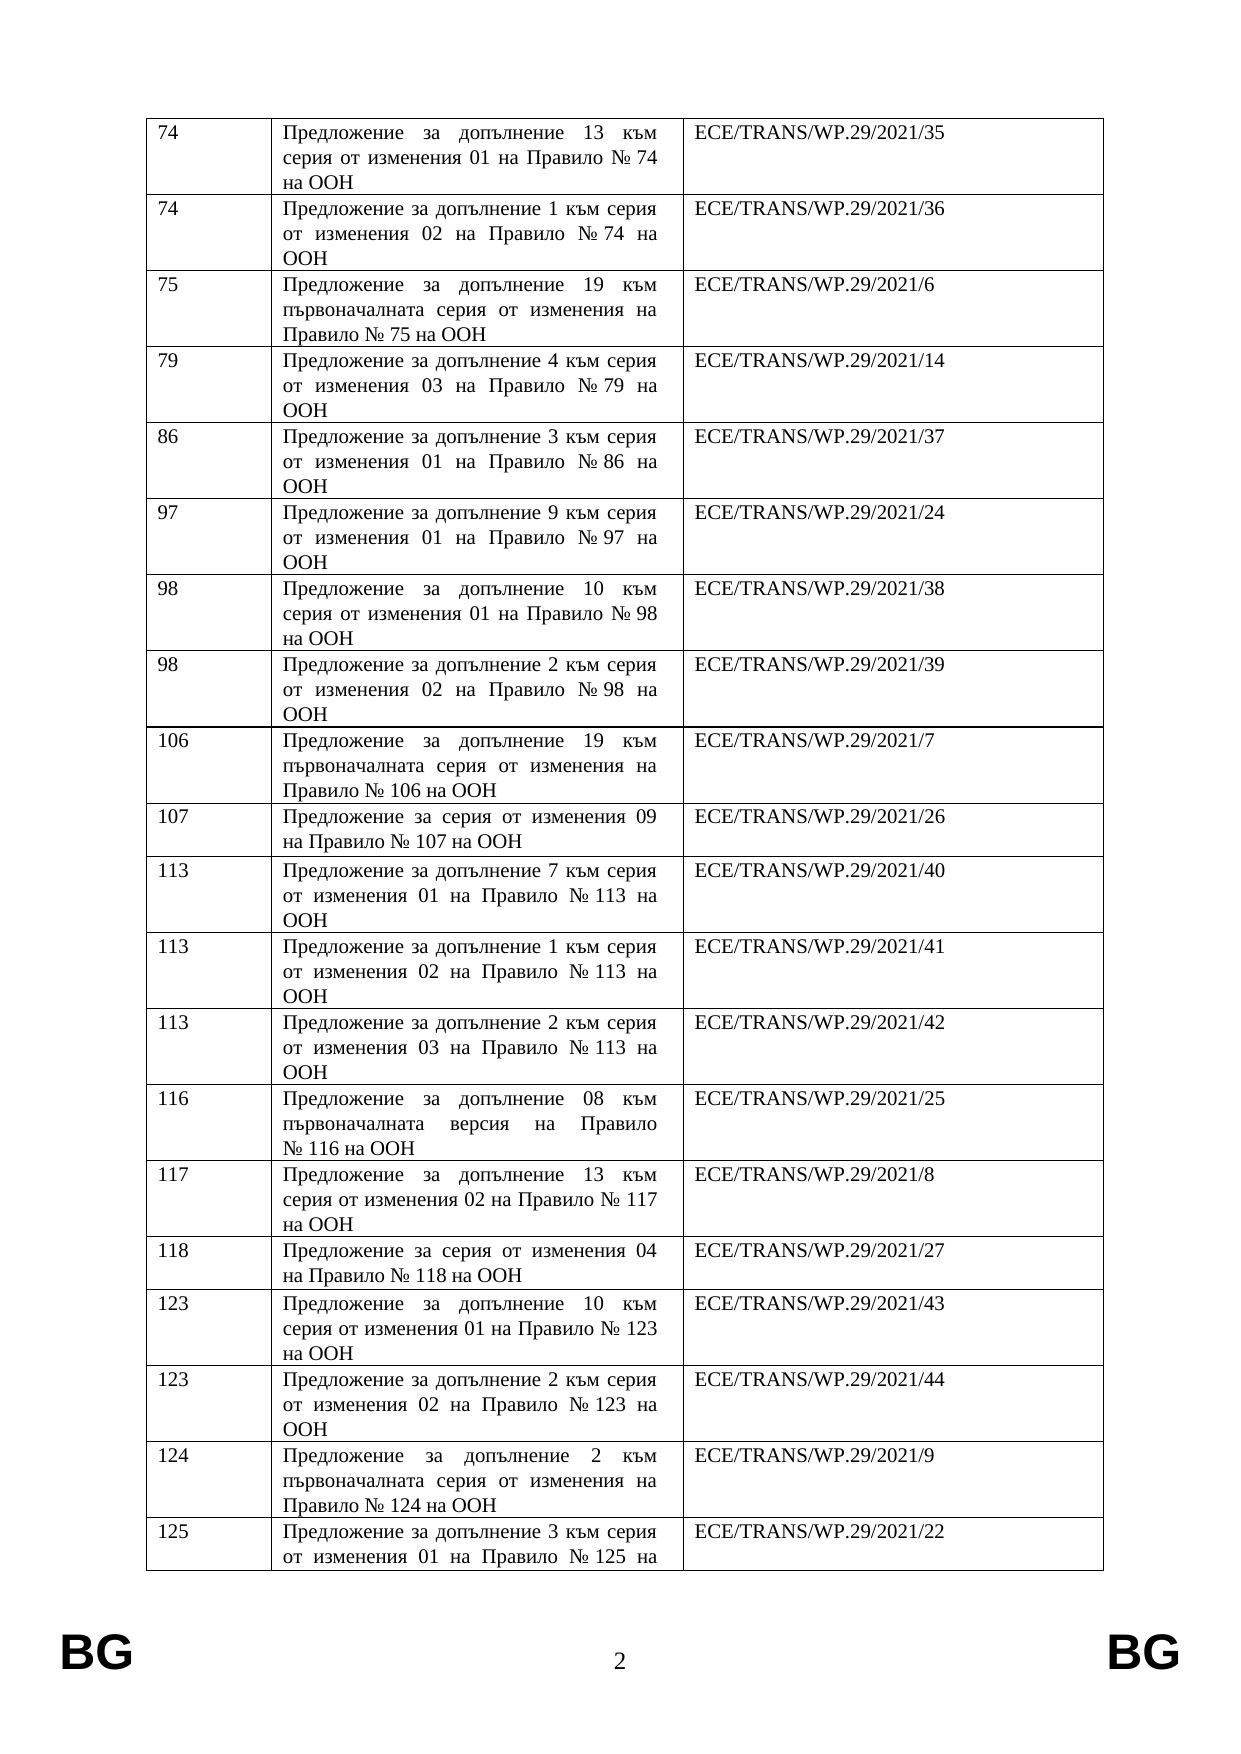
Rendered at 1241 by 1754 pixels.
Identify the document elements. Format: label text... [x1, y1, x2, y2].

table_cell ECE/TRANS/WP.29/2021/7 [684, 728, 1103, 802]
table_cell 123 [147, 1290, 271, 1365]
table_cell 74 [147, 119, 271, 194]
table_cell Предложение за допълнение 19 към първоначалната серия от изменения на Правило № 106 на ООН [272, 728, 683, 802]
table_cell 74 [147, 195, 271, 270]
table_cell ECE/TRANS/WP.29/2021/36 [684, 195, 1103, 270]
table_cell 123 [147, 1366, 271, 1441]
table_cell Предложение за допълнение 7 към серия от изменения 01 на Правило № 113 на ООН [272, 857, 683, 932]
table_cell 75 [147, 271, 271, 346]
table_cell 113 [147, 857, 271, 932]
table_cell Предложение за серия от изменения 09 на Правило № 107 на ООН [272, 804, 683, 856]
table_cell Предложение за допълнение 1 към серия от изменения 02 на Правило № 113 на ООН [272, 933, 683, 1008]
table_cell ECE/TRANS/WP.29/2021/39 [684, 651, 1103, 726]
table_cell Предложение за допълнение 2 към серия от изменения 03 на Правило № 113 на ООН [272, 1009, 683, 1084]
table_cell 79 [147, 347, 271, 422]
table_cell 98 [147, 575, 271, 650]
table_cell Предложение за допълнение 3 към серия от изменения 01 на Правило № 86 на ООН [272, 423, 683, 498]
table_cell 97 [147, 499, 271, 574]
table_cell Предложение за допълнение 08 към първоначалната версия на Правило № 116 на ООН [272, 1085, 683, 1160]
table_cell 116 [147, 1085, 271, 1160]
table_cell 106 [147, 728, 271, 802]
table_cell 117 [147, 1161, 271, 1236]
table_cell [272, 1518, 683, 1570]
table_cell ECE/TRANS/WP.29/2021/9 [684, 1442, 1103, 1517]
table_cell Предложение за допълнение 13 към серия от изменения 01 на Правило № 74 на ООН [272, 119, 683, 194]
table_cell Предложение за допълнение 2 към серия от изменения 02 на Правило № 123 на ООН [272, 1366, 683, 1441]
table_cell 98 [147, 651, 271, 726]
table_cell ECE/TRANS/WP.29/2021/8 [684, 1161, 1103, 1236]
table_cell ECE/TRANS/WP.29/2021/35 [684, 119, 1103, 194]
table_cell ECE/TRANS/WP.29/2021/25 [684, 1085, 1103, 1160]
table_cell 124 [147, 1442, 271, 1517]
table_cell 113 [147, 933, 271, 1008]
table_cell Предложение за допълнение 19 към първоначалната серия от изменения на Правило № 75 на ООН [272, 271, 683, 346]
table_cell ECE/TRANS/WP.29/2021/44 [684, 1366, 1103, 1441]
table_cell Предложение за допълнение 9 към серия от изменения 01 на Правило № 97 на ООН [272, 499, 683, 574]
table_cell Предложение за допълнение 2 към серия от изменения 02 на Правило № 98 на ООН [272, 651, 683, 726]
table_cell ECE/TRANS/WP.29/2021/24 [684, 499, 1103, 574]
table_cell Предложение за допълнение 1 към серия от изменения 02 на Правило № 74 на ООН [272, 195, 683, 270]
table_cell ECE/TRANS/WP.29/2021/14 [684, 347, 1103, 422]
table_cell Предложение за серия от изменения 04 на Правило № 118 на ООН [272, 1237, 683, 1289]
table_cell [684, 1518, 1103, 1570]
table_cell 118 [147, 1237, 271, 1289]
table_cell 125 [147, 1518, 271, 1570]
table_cell ECE/TRANS/WP.29/2021/26 [684, 804, 1103, 856]
table_cell Предложение за допълнение 4 към серия от изменения 03 на Правило № 79 на ООН [272, 347, 683, 422]
table_cell ECE/TRANS/WP.29/2021/40 [684, 857, 1103, 932]
table_cell 107 [147, 804, 271, 856]
table_cell Предложение за допълнение 13 към серия от изменения 02 на Правило № 117 на ООН [272, 1161, 683, 1236]
table_cell Предложение за допълнение 10 към серия от изменения 01 на Правило № 123 на ООН [272, 1290, 683, 1365]
table_cell Предложение за допълнение 2 към първоначалната серия от изменения на Правило № 124 на ООН [272, 1442, 683, 1517]
table_cell ECE/TRANS/WP.29/2021/27 [684, 1237, 1103, 1289]
table_cell ECE/TRANS/WP.29/2021/37 [684, 423, 1103, 498]
table_cell 86 [147, 423, 271, 498]
table_cell ECE/TRANS/WP.29/2021/38 [684, 575, 1103, 650]
table_cell ECE/TRANS/WP.29/2021/41 [684, 933, 1103, 1008]
table_cell Предложение за допълнение 10 към серия от изменения 01 на Правило № 98 на ООН [272, 575, 683, 650]
table_cell 113 [147, 1009, 271, 1084]
table_cell ECE/TRANS/WP.29/2021/42 [684, 1009, 1103, 1084]
table_cell ECE/TRANS/WP.29/2021/43 [684, 1290, 1103, 1365]
table_cell ECE/TRANS/WP.29/2021/6 [684, 271, 1103, 346]
